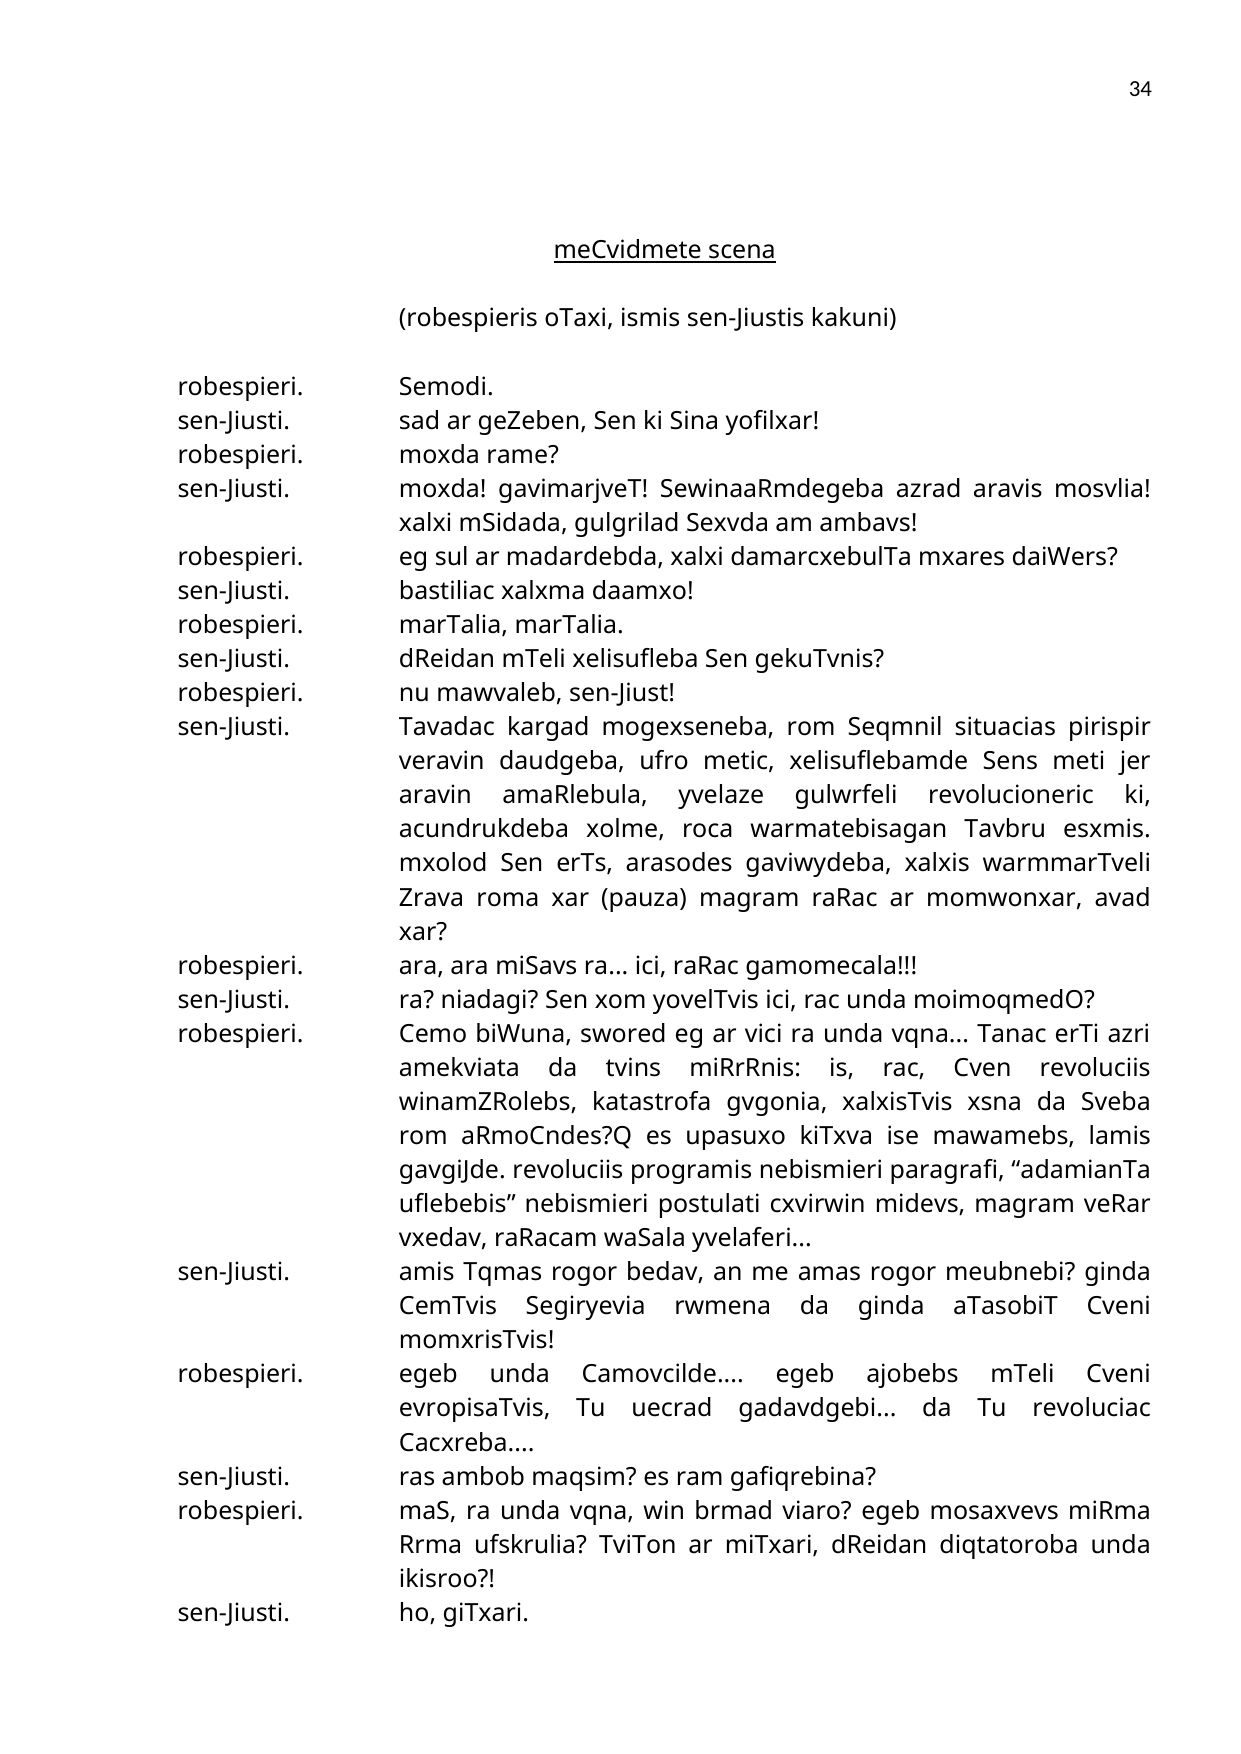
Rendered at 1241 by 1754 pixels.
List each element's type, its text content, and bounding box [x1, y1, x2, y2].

text sen-Jiusti. amis Tqmas rogor bedav, an me amas rogor meubnebi? ginda CemTvis Segiryevia rwmena da ginda aTasobiT Cveni momxrisTvis! [177, 1254, 1152, 1356]
text robespieri. nu mawvaleb, sen-Jiust! [177, 675, 1152, 709]
text robespieri. egeb unda Camovcilde.... egeb ajobebs mTeli Cveni evropisaTvis, Tu uecrad gadavdgebi... da Tu revoluciac Cacxreba.... [177, 1356, 1152, 1458]
text robespieri. ara, ara miSavs ra... ici, raRac gamomecala!!! [177, 947, 1152, 981]
text meCvidmete scena [177, 232, 1152, 266]
text (robespieris oTaxi, ismis sen-Jiustis kakuni) [177, 300, 1152, 334]
text sen-Jiusti. moxda! gavimarjveT! SewinaaRmdegeba azrad aravis mosvlia! xalxi mSidada, gulgrilad Sexvda am ambavs! [177, 470, 1152, 538]
text robespieri. maS, ra unda vqna, win brmad viaro? egeb mosaxvevs miRma Rrma ufskrulia? TviTon ar miTxari, dReidan diqtatoroba unda ikisroo?! [177, 1492, 1152, 1594]
text sen-Jiusti. Tavadac kargad mogexseneba, rom Seqmnil situacias pirispir veravin daudgeba, ufro metic, xelisuflebamde Sens meti jer aravin amaRlebula, yvelaze gulwrfeli revolucioneric ki, acundrukdeba xolme, roca warmatebisagan Tavbru esxmis. mxolod Sen erTs, arasodes gaviwydeba, xalxis warmmarTveli Zrava roma xar (pauza) magram raRac ar momwonxar, avad xar? [177, 709, 1152, 947]
text robespieri. Semodi. [177, 368, 1152, 402]
text robespieri. eg sul ar madardebda, xalxi damarcxebulTa mxares daiWers? [177, 538, 1152, 573]
text sen-Jiusti. sad ar geZeben, Sen ki Sina yofilxar! [177, 402, 1152, 436]
text sen-Jiusti. ra? niadagi? Sen xom yovelTvis ici, rac unda moimoqmedO? [177, 981, 1152, 1015]
text robespieri. moxda rame? [177, 436, 1152, 470]
text robespieri. marTalia, marTalia. [177, 607, 1152, 641]
text sen-Jiusti. bastiliac xalxma daamxo! [177, 573, 1152, 607]
text sen-Jiusti. dReidan mTeli xelisufleba Sen gekuTvnis? [177, 641, 1152, 675]
text sen-Jiusti. ho, giTxari. [177, 1594, 1152, 1628]
text sen-Jiusti. ras ambob maqsim? es ram gafiqrebina? [177, 1458, 1152, 1492]
text robespieri. Cemo biWuna, swored eg ar vici ra unda vqna... Tanac erTi azri amekviata da tvins miRrRnis: is, rac, Cven revoluciis winamZRolebs, katastrofa gvgonia, xalxisTvis xsna da Sveba rom aRmoCndes?Q es upasuxo kiTxva ise mawamebs, lamis gavgiJde. revoluciis programis nebismieri paragrafi, “adamianTa uflebebis” nebismieri postulati cxvirwin midevs, magram veRar vxedav, raRacam waSala yvelaferi... [177, 1015, 1152, 1254]
